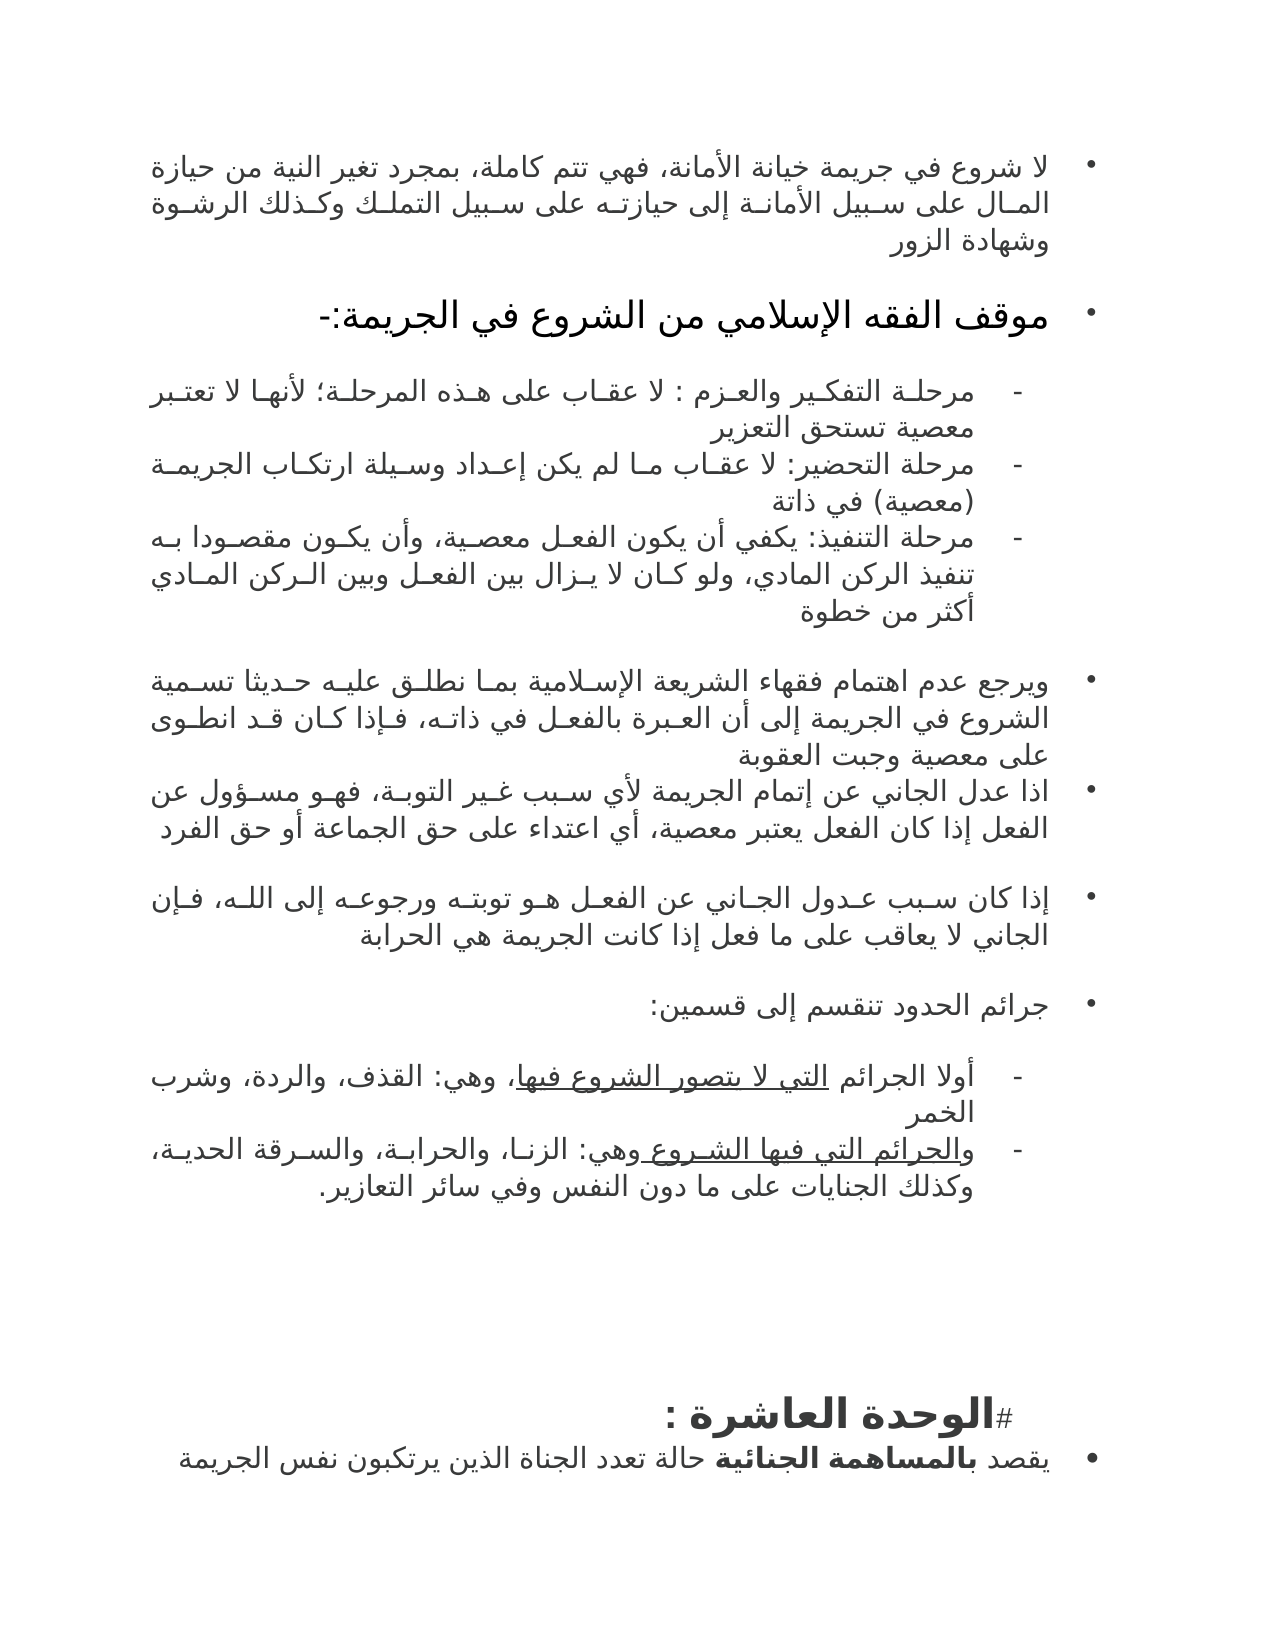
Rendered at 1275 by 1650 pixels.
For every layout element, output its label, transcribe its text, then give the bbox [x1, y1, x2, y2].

list أولا الجرائم التي لا يتصور الشروع فيها، وهي: القذف، والردة، وشرب الخمر [150, 1059, 1012, 1130]
list إذا كان سبب عدول الجاني عن الفعل هو توبته ورجوعه إلى الله، فإن الجاني لا يعاقب على ما فعل إذا كانت الجريمة هي الحرابة [150, 882, 1087, 952]
list والجرائم التي فيها الشروع وهي: الزنا، والحرابة، والسرقة الحدية، وكذلك الجنايات على ما دون النفس وفي سائر التعازير. [150, 1132, 1012, 1203]
list #الوحدة العاشرة : [150, 1389, 1012, 1437]
list اذا عدل الجاني عن إتمام الجريمة لأي سبب غير التوبة، فهو مسؤول عن الفعل إذا كان الفعل يعتبر معصية، أي اعتداء على حق الجماعة أو حق الفرد [150, 774, 1087, 845]
list جرائم الحدود تنقسم إلى قسمين: [150, 989, 1087, 1023]
list لا شروع في جريمة خيانة الأمانة، فهي تتم كاملة، بمجرد تغير النية من حيازة المال على سبيل الأمانة إلى حيازته على سبيل التملك وكذلك الرشوة وشهادة الزور [150, 150, 1087, 257]
list مرحلة التنفيذ: يكفي أن يكون الفعل معصية، وأن يكون مقصودا به تنفيذ الركن المادي، ولو كان لا يزال بين الفعل وبين الركن المادي أكثر من خطوة [150, 521, 1012, 628]
list موقف الفقه الإسلامي من الشروع في الجريمة:- [150, 294, 1087, 337]
list مرحلة التحضير: لا عقاب ما لم يكن إعداد وسيلة ارتكاب الجريمة (معصية) في ذاتة [150, 447, 1012, 518]
list مرحلة التفكير والعزم : لا عقاب على هذه المرحلة؛ لأنها لا تعتبر معصية تستحق التعزير [150, 374, 1012, 445]
list يقصد بالمساهمة الجنائية حالة تعدد الجناة الذين يرتكبون نفس الجريمة [150, 1441, 1087, 1474]
list ويرجع عدم اهتمام فقهاء الشريعة الإسلامية بما نطلق عليه حديثا تسمية الشروع في الجريمة إلى أن العبرة بالفعل في ذاته، فإذا كان قد انطوى على معصية وجبت العقوبة [150, 664, 1087, 772]
